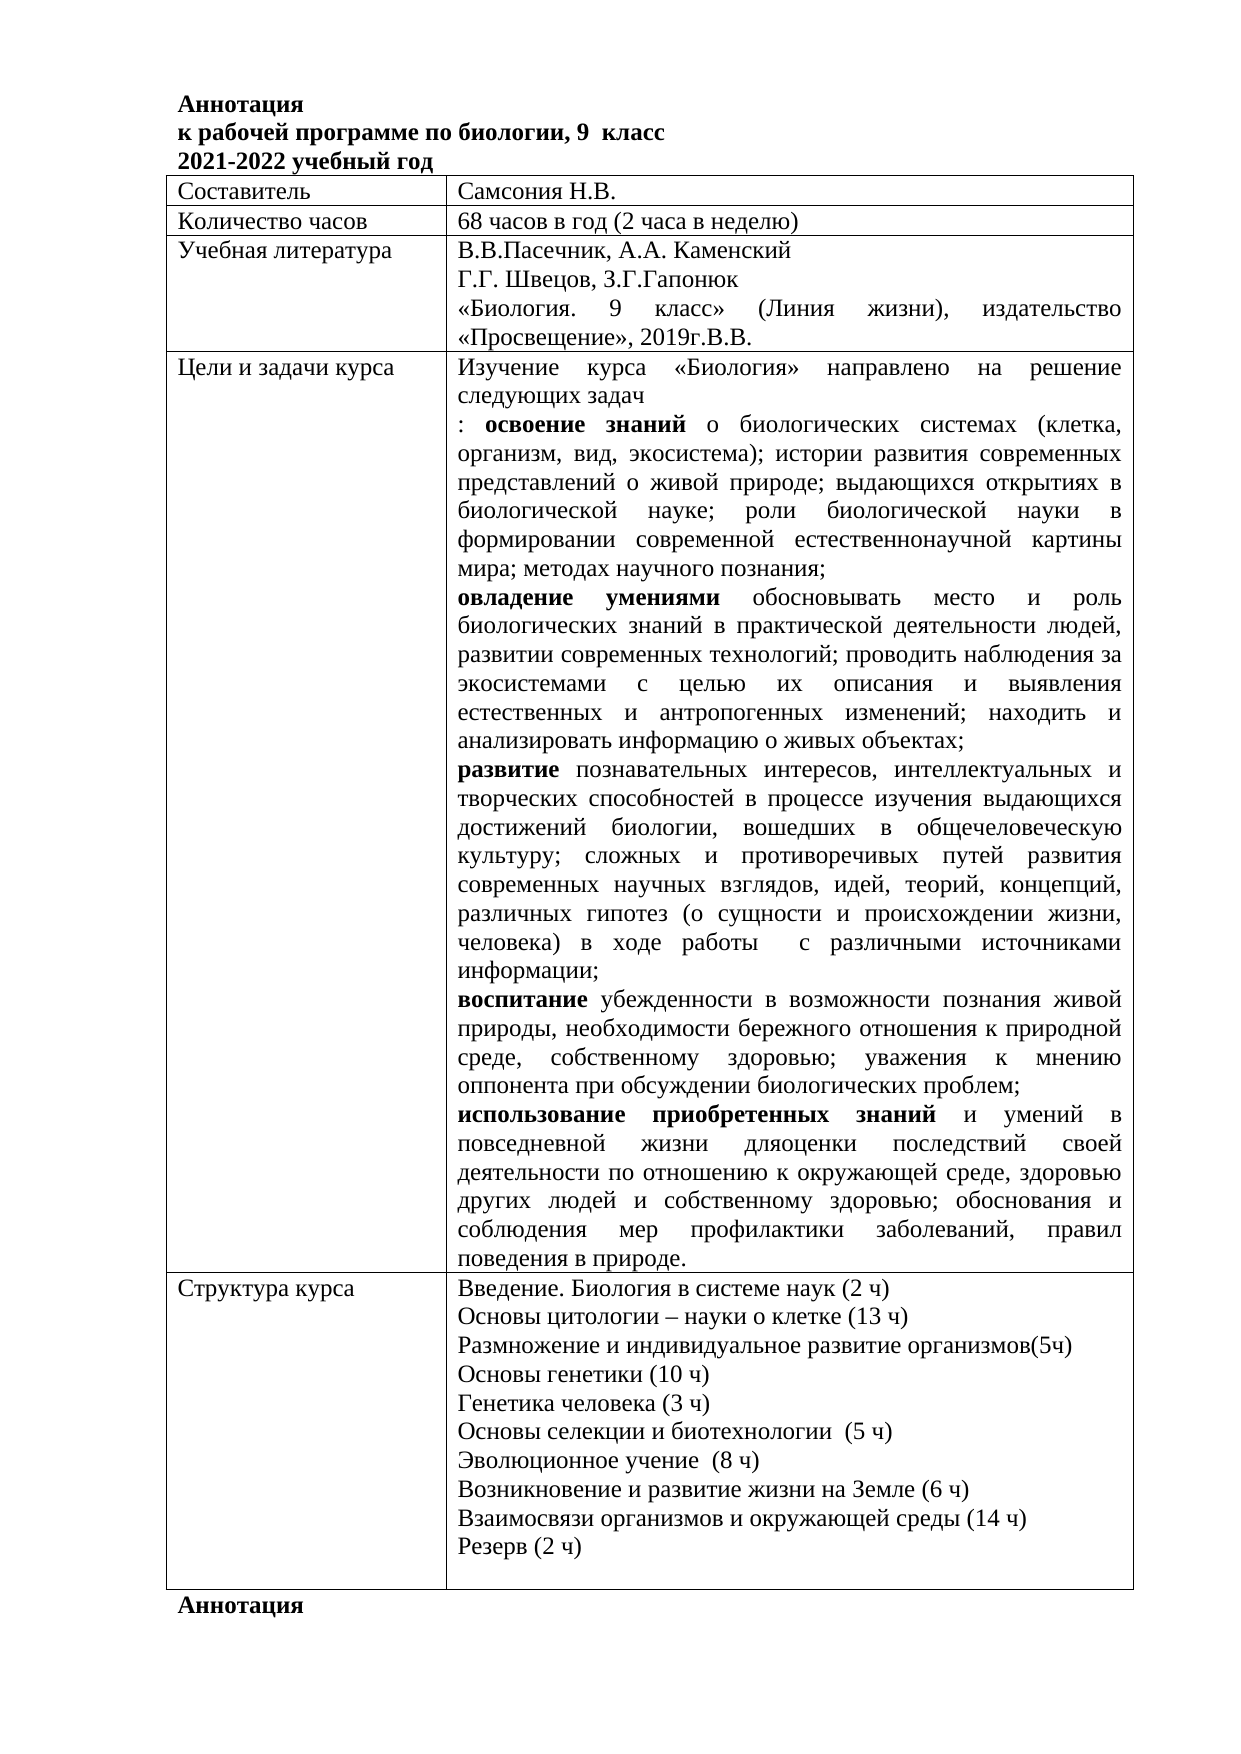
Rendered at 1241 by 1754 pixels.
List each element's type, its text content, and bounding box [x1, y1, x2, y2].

table_cell Введение. Биология в системе наук (2 ч) Основы цитологии – науки о клетке (13 ч) Размножение и индивидуальное развитие организмов(5ч) Основы генетики (10 ч) Генетика человека (3 ч) Основы селекции и биотехнологии (5 ч) Эволюционное учение (8 ч) Возникновение и развитие жизни на Земле (6 ч) Взаимосвязи организмов и окружающей среды (14 ч) Резерв (2 ч) [447, 1273, 1133, 1589]
text к рабочей программе по биологии, 9 класс [177, 117, 1152, 146]
table_cell В.В.Пасечник, А.А. Каменский Г.Г. Швецов, З.Г.Гапонюк «Биология. 9 класс» (Линия жизни), издательство «Просвещение», 2019г.В.В. [447, 236, 1133, 351]
text 2021-2022 учебный год [177, 146, 1152, 175]
table_cell Количество часов [167, 206, 446, 234]
text Аннотация [177, 1590, 1152, 1619]
table_header Самсония Н.В. [447, 176, 1133, 205]
table_cell Структура курса [167, 1273, 446, 1589]
table_cell Изучение курса «Биология» направлено на решение следующих задач : освоение знаний о биологических системах (клетка, организм, вид, экосистема); истории развития современных представлений о живой природе; выдающихся открытиях в биологической науке; роли биологической науки в формировании современной естественнонаучной картины мира; методах научного познания; овладение умениями обосновывать место и роль биологических знаний в практической деятельности людей, развитии современных технологий; проводить наблюдения за экосистемами с целью их описания и выявления естественных и антропогенных изменений; находить и анализировать информацию о живых объектах; развитие познавательных интересов, интеллектуальных и творческих способностей в процессе изучения выдающихся достижений биологии, вошедших в общечеловеческую культуру; сложных и противоречивых путей развития современных научных взглядов, идей, теорий, концепций, различных гипотез (о сущности и происхождении жизни, человека) в ходе работы с различными источниками информации; воспитание убежденности в возможности познания живой природы, необходимости бережного отношения к природной среде, собственному здоровью; уважения к мнению оппонента при обсуждении биологических проблем; использование приобретенных знаний и умений в повседневной жизни дляоценки последствий своей деятельности по отношению к окружающей среде, здоровью других людей и собственному здоровью; обоснования и соблюдения мер профилактики заболеваний, правил поведения в природе. [447, 352, 1133, 1272]
table_header Составитель [167, 176, 446, 205]
text Аннотация [177, 89, 1152, 117]
table_cell Учебная литература [167, 236, 446, 351]
table_cell 68 часов в год (2 часа в неделю) [447, 206, 1133, 234]
table_cell Цели и задачи курса [167, 352, 446, 1272]
